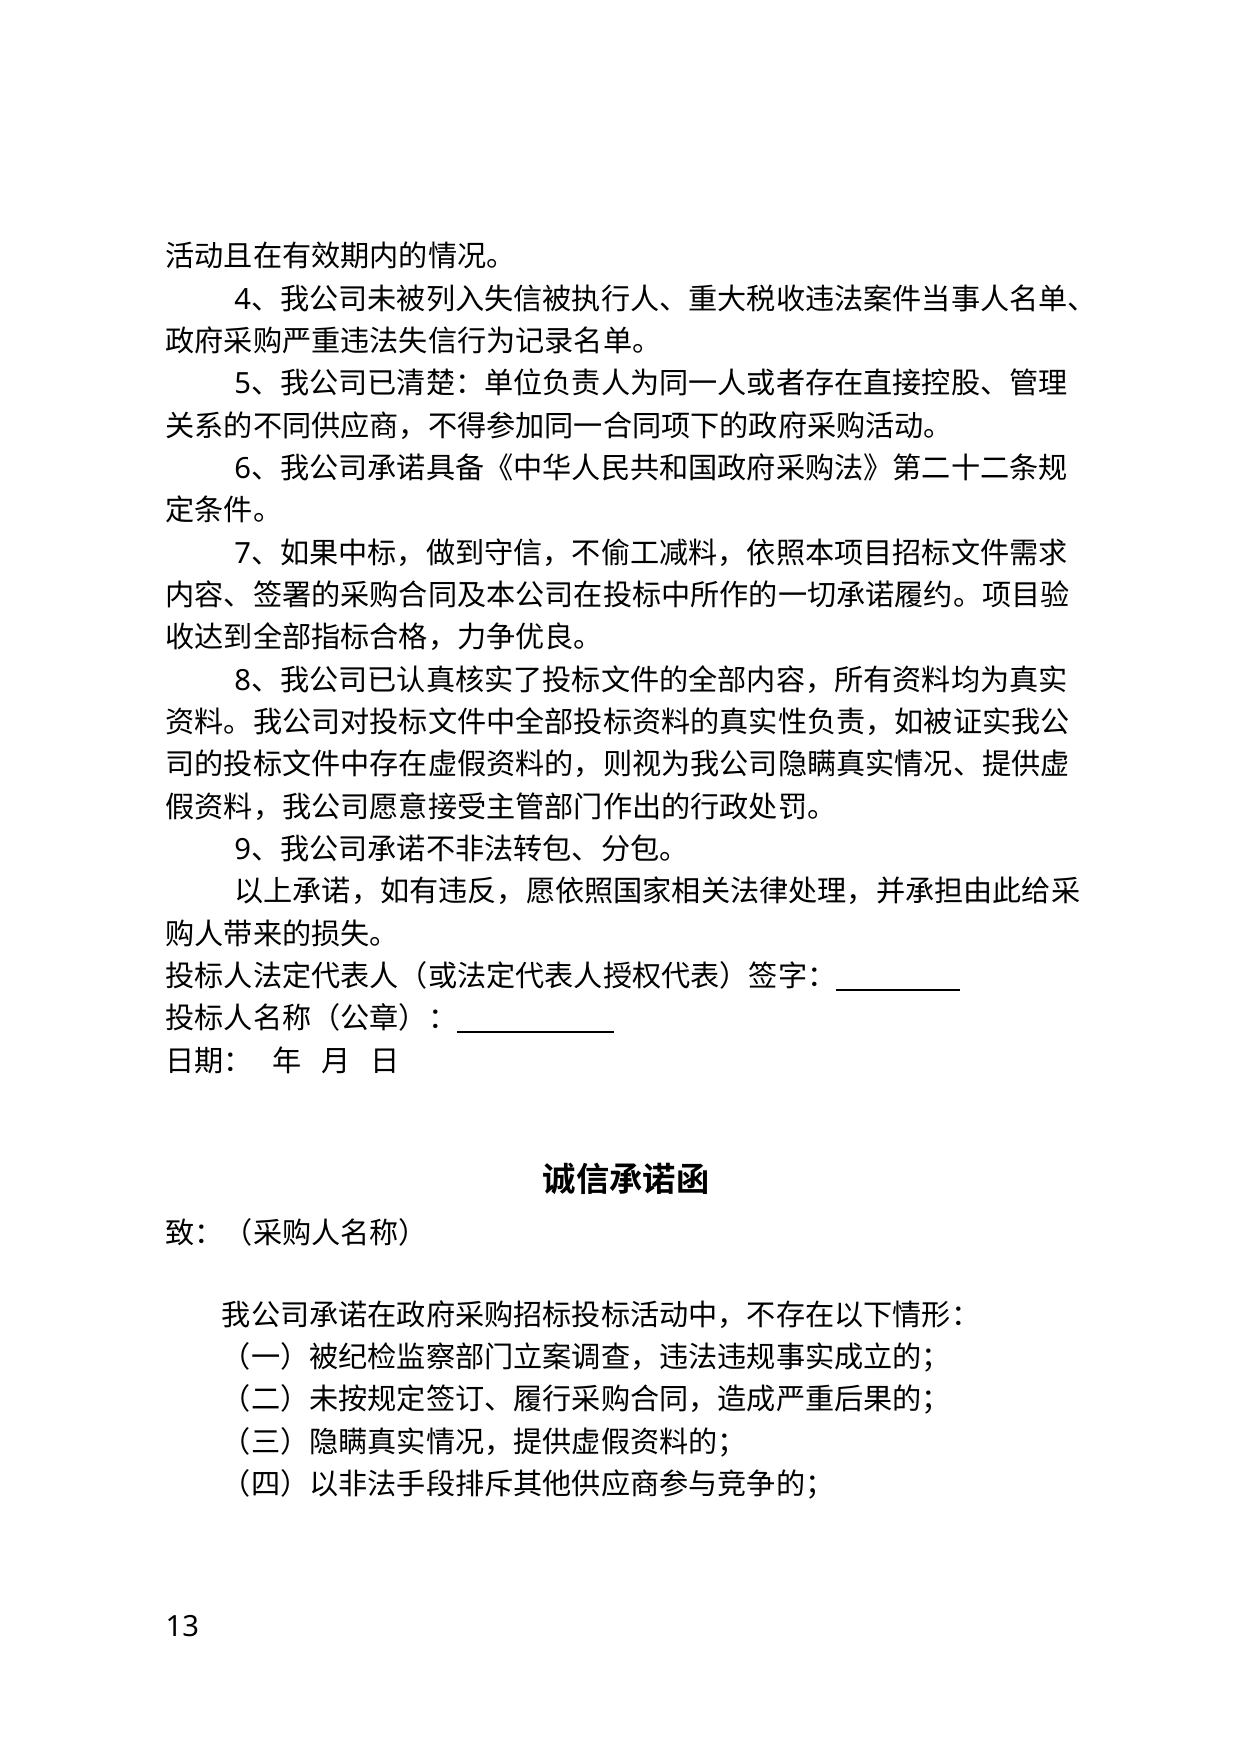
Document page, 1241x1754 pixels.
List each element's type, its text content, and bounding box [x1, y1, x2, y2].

text （二）未按规定签订、履行采购合同，造成严重后果的； [165, 1376, 1087, 1418]
text 4、我公司未被列入失信被执行人、重大税收违法案件当事人名单、政府采购严重违法失信行为记录名单。 [165, 275, 1087, 360]
text 投标人名称（公章）： [165, 995, 1087, 1037]
text 7、如果中标，做到守信，不偷工减料，依照本项目招标文件需求内容、签署的采购合同及本公司在投标中所作的一切承诺履约。项目验收达到全部指标合格，力争优良。 [165, 529, 1087, 656]
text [165, 233, 1087, 275]
text 6、我公司承诺具备《中华人民共和国政府采购法》第二十二条规定条件。 [165, 444, 1087, 529]
text （四）以非法手段排斥其他供应商参与竞争的； [165, 1461, 1087, 1503]
text 我公司承诺在政府采购招标投标活动中，不存在以下情形： [165, 1291, 1087, 1334]
text 投标人法定代表人（或法定代表人授权代表）签字： [165, 952, 1087, 995]
text （一）被纪检监察部门立案调查，违法违规事实成立的； [165, 1334, 1087, 1376]
text 以上承诺，如有违反，愿依照国家相关法律处理，并承担由此给采购人带来的损失。 [165, 868, 1087, 952]
text 致：（采购人名称） [165, 1209, 1087, 1252]
text 5、我公司已清楚：单位负责人为同一人或者存在直接控股、管理关系的不同供应商，不得参加同一合同项下的政府采购活动。 [165, 360, 1087, 444]
text 9、我公司承诺不非法转包、分包。 [165, 826, 1087, 868]
text 8、我公司已认真核实了投标文件的全部内容，所有资料均为真实资料。我公司对投标文件中全部投标资料的真实性负责，如被证实我公司的投标文件中存在虚假资料的，则视为我公司隐瞒真实情况、提供虚假资料，我公司愿意接受主管部门作出的行政处罚。 [165, 656, 1087, 826]
text 诚信承诺函 [165, 1144, 1087, 1209]
text 日期： 年 月 日 [165, 1037, 1087, 1079]
text （三）隐瞒真实情况，提供虚假资料的； [165, 1418, 1087, 1461]
